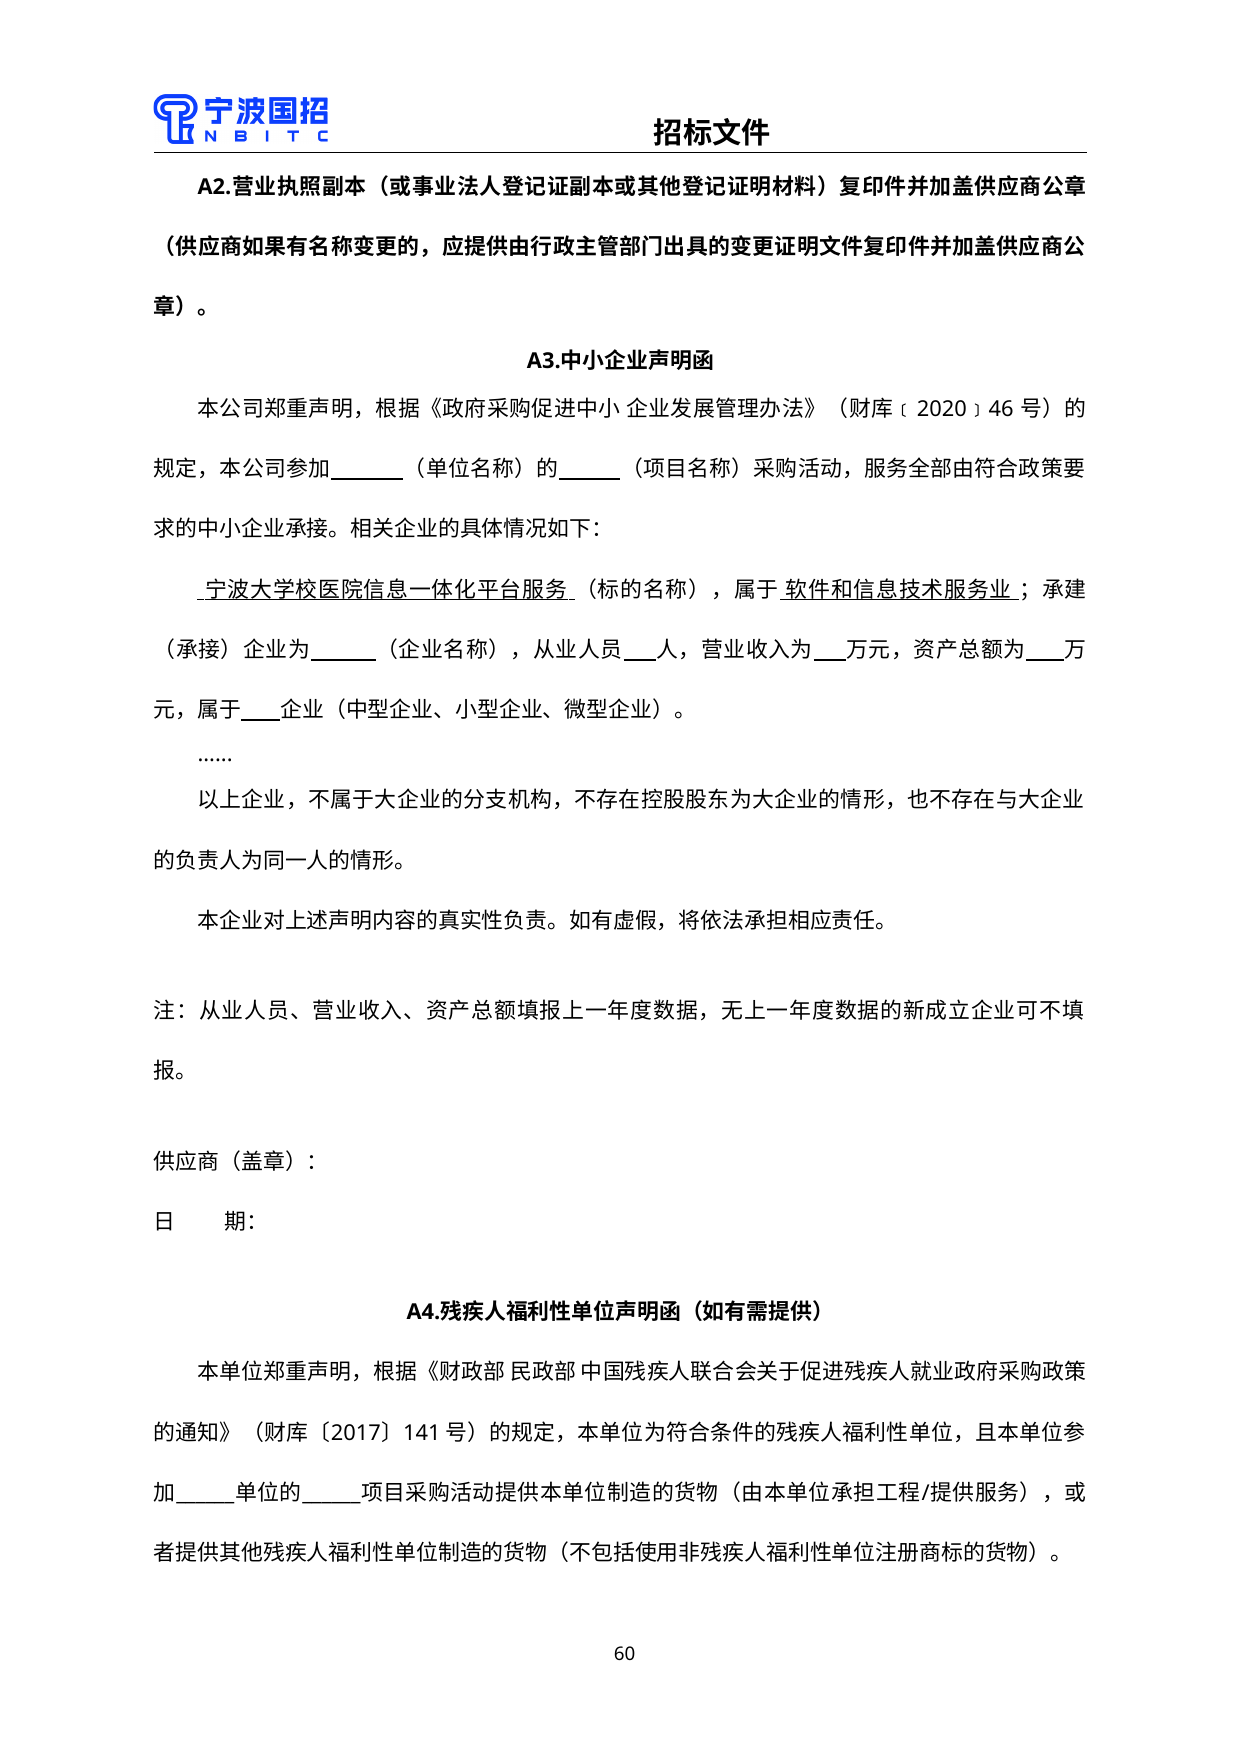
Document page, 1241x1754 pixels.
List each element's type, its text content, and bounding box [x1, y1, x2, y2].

text 宁波大学校医院信息一体化平台服务 （标的名称），属于 软件和信息技术服务业 ；承建（承接）企业为 （企业名称），从业人员 人，营业收入为 万元，资产总额为 万元，属于 企业（中型企业、小型企业、微型企业）。 [153, 557, 1087, 738]
text A4.残疾人福利性单位声明函（如有需提供） [153, 1280, 1087, 1340]
text ...... [153, 738, 1087, 768]
text 供应商（盖章）： [153, 1129, 1087, 1189]
picture [153, 94, 328, 144]
text 日 期： [153, 1189, 1087, 1250]
text 日 期：A2.营业执照副本（或事业法人登记证副本或其他登记证明材料）复印件并加盖供应商公章（供应商如果有名称变更的，应提供由行政主管部门出具的变更证明文件复印件并加盖供应商公章）。 [153, 154, 1087, 335]
text 本企业对上述声明内容的真实性负责。如有虚假，将依法承担相应责任。 [153, 888, 1087, 949]
text A3.中小企业声明函 [153, 335, 1087, 377]
text 注：从业人员、营业收入、资产总额填报上一年度数据，无上一年度数据的新成立企业可不填报。 [153, 979, 1087, 1099]
text 本公司郑重声明，根据《政府采购促进中小 企业发展管理办法》（财库﹝2020﹞46 号）的规定，本公司参加 （单位名称）的 （项目名称）采购活动，服务全部由符合政策要求的中小企业承接。相关企业的具体情况如下： [153, 377, 1087, 557]
text 本单位郑重声明，根据《财政部 民政部 中国残疾人联合会关于促进残疾人就业政府采购政策的通知》（财库〔2017〕141号）的规定，本单位为符合条件的残疾人福利性单位，且本单位参加______单位的______项目采购活动提供本单位制造的货物（由本单位承担工程/提供服务），或者提供其他残疾人福利性单位制造的货物（不包括使用非残疾人福利性单位注册商标的货物）。 [153, 1340, 1087, 1581]
text 以上企业，不属于大企业的分支机构，不存在控股股东为大企业的情形，也不存在与大企业的负责人为同一人的情形。 [153, 768, 1087, 888]
